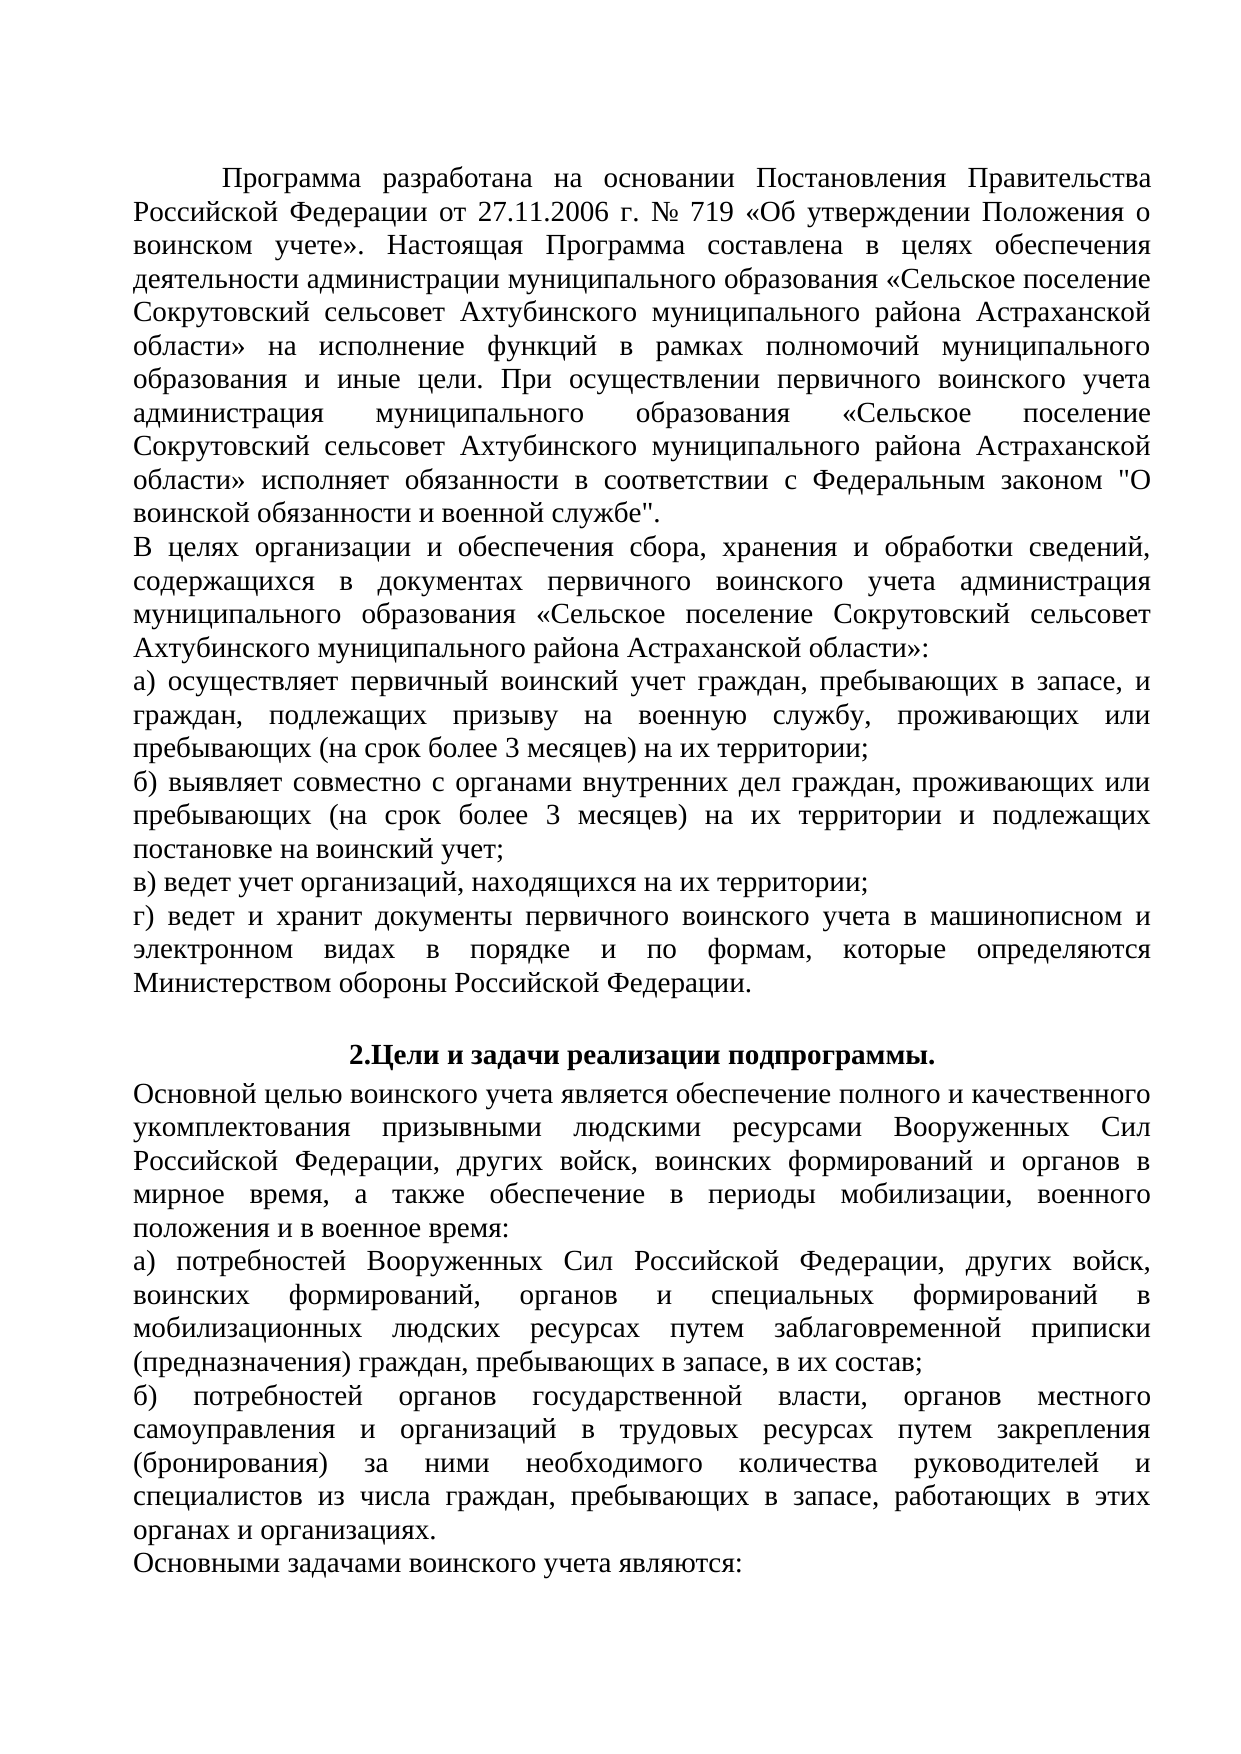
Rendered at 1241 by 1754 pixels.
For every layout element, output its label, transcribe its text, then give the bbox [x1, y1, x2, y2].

text 2.Цели и задачи реализации подпрограммы. [133, 1037, 1152, 1071]
text в) ведет учет организаций, находящихся на их территории; [133, 864, 1152, 898]
text В целях организации и обеспечения сбора, хранения и обработки сведений, содержащихся в документах первичного воинского учета администрация муниципального образования «Сельское поселение Сокрутовский сельсовет Ахтубинского муниципального района Астраханской области»: [133, 529, 1152, 663]
text б) выявляет совместно с органами внутренних дел граждан, проживающих или пребывающих (на срок более 3 месяцев) на их территории и подлежащих постановке на воинский учет; [133, 764, 1152, 864]
text Основными задачами воинского учета являются: [133, 1545, 1152, 1579]
text Программа разработана на основании Постановления Правительства Российской Федерации от 27.11.2006 г. № 719 «Об утверждении Положения о воинском учете». Настоящая Программа составлена в целях обеспечения деятельности администрации муниципального образования «Сельское поселение Сокрутовский сельсовет Ахтубинского муниципального района Астраханской области» на исполнение функций в рамках полномочий муниципального образования и иные цели. При осуществлении первичного воинского учета администрация муниципального образования «Сельское поселение Сокрутовский сельсовет Ахтубинского муниципального района Астраханской области» исполняет обязанности в соответствии с Федеральным законом "О воинской обязанности и военной службе". [133, 160, 1152, 529]
text а) потребностей Вооруженных Сил Российской Федерации, других войск, воинских формирований, органов и специальных формирований в мобилизационных людских ресурсах путем заблаговременной приписки (предназначения) граждан, пребывающих в запасе, в их состав; [133, 1243, 1152, 1378]
text а) осуществляет первичный воинский учет граждан, пребывающих в запасе, и граждан, подлежащих призыву на военную службу, проживающих или пребывающих (на срок более 3 месяцев) на их территории; [133, 663, 1152, 764]
text г) ведет и хранит документы первичного воинского учета в машинописном и электронном видах в порядке и по формам, которые определяются Министерством обороны Российской Федерации. [133, 898, 1152, 999]
text Основной целью воинского учета является обеспечение полного и качественного укомплектования призывными людскими ресурсами Вооруженных Сил Российской Федерации, других войск, воинских формирований и органов в мирное время, а также обеспечение в периоды мобилизации, военного положения и в военное время: [133, 1076, 1152, 1243]
text б) потребностей органов государственной власти, органов местного самоуправления и организаций в трудовых ресурсах путем закрепления (бронирования) за ними необходимого количества руководителей и специалистов из числа граждан, пребывающих в запасе, работающих в этих органах и организациях. [133, 1378, 1152, 1545]
